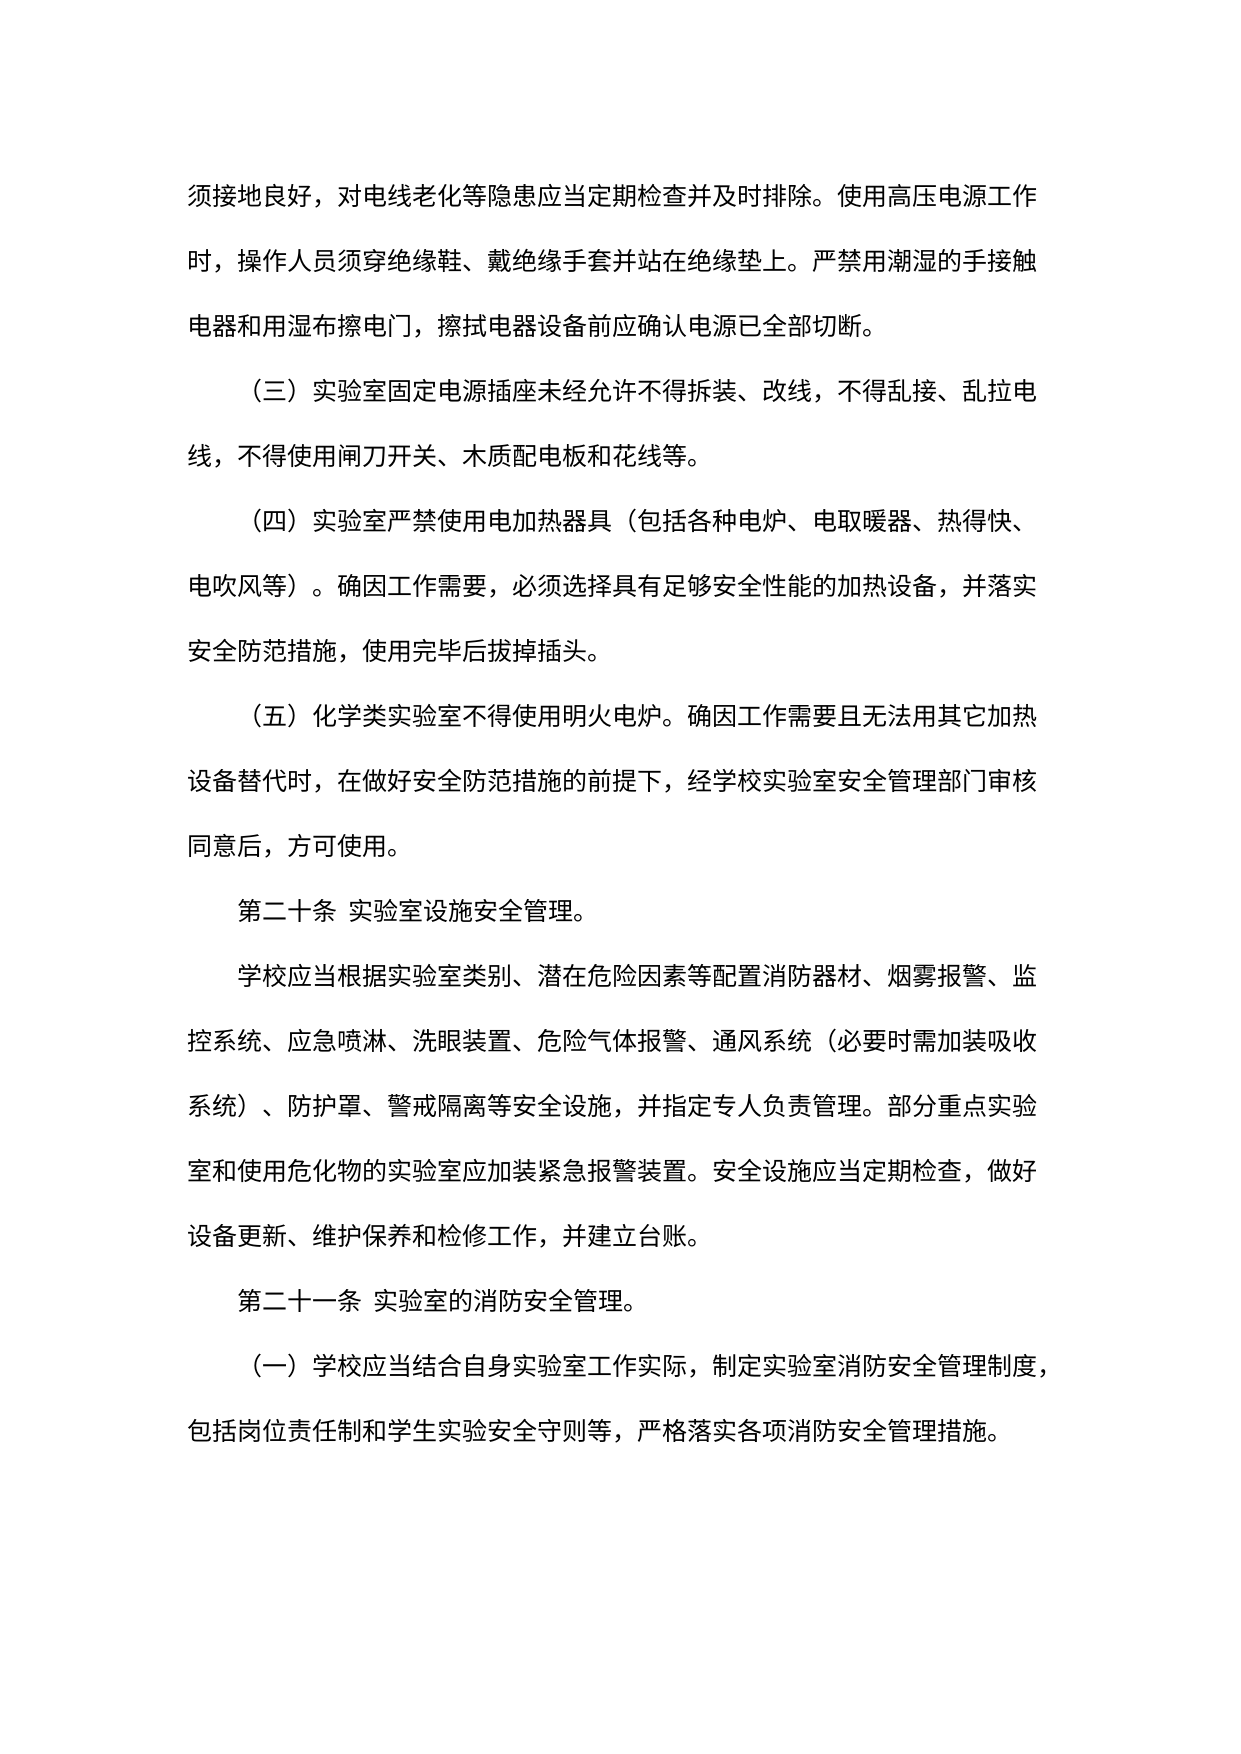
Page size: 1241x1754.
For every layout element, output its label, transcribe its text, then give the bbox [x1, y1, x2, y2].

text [187, 162, 1053, 357]
text 学校应当根据实验室类别、潜在危险因素等配置消防器材、烟雾报警、监控系统、应急喷淋、洗眼装置、危险气体报警、通风系统（必要时需加装吸收系统）、防护罩、警戒隔离等安全设施，并指定专人负责管理。部分重点实验室和使用危化物的实验室应加装紧急报警装置。安全设施应当定期检查，做好设备更新、维护保养和检修工作，并建立台账。 [187, 942, 1053, 1267]
text （三）实验室固定电源插座未经允许不得拆装、改线，不得乱接、乱拉电线，不得使用闸刀开关、木质配电板和花线等。 [187, 357, 1053, 487]
text 第二十条 实验室设施安全管理。 [187, 877, 1053, 942]
text （一）学校应当结合自身实验室工作实际，制定实验室消防安全管理制度，包括岗位责任制和学生实验安全守则等，严格落实各项消防安全管理措施。 [187, 1332, 1053, 1462]
text （四）实验室严禁使用电加热器具（包括各种电炉、电取暖器、热得快、电吹风等）。确因工作需要，必须选择具有足够安全性能的加热设备，并落实安全防范措施，使用完毕后拔掉插头。 [187, 487, 1053, 682]
text （五）化学类实验室不得使用明火电炉。确因工作需要且无法用其它加热设备替代时，在做好安全防范措施的前提下，经学校实验室安全管理部门审核同意后，方可使用。 [187, 682, 1053, 877]
text 第二十一条 实验室的消防安全管理。 [187, 1267, 1053, 1332]
